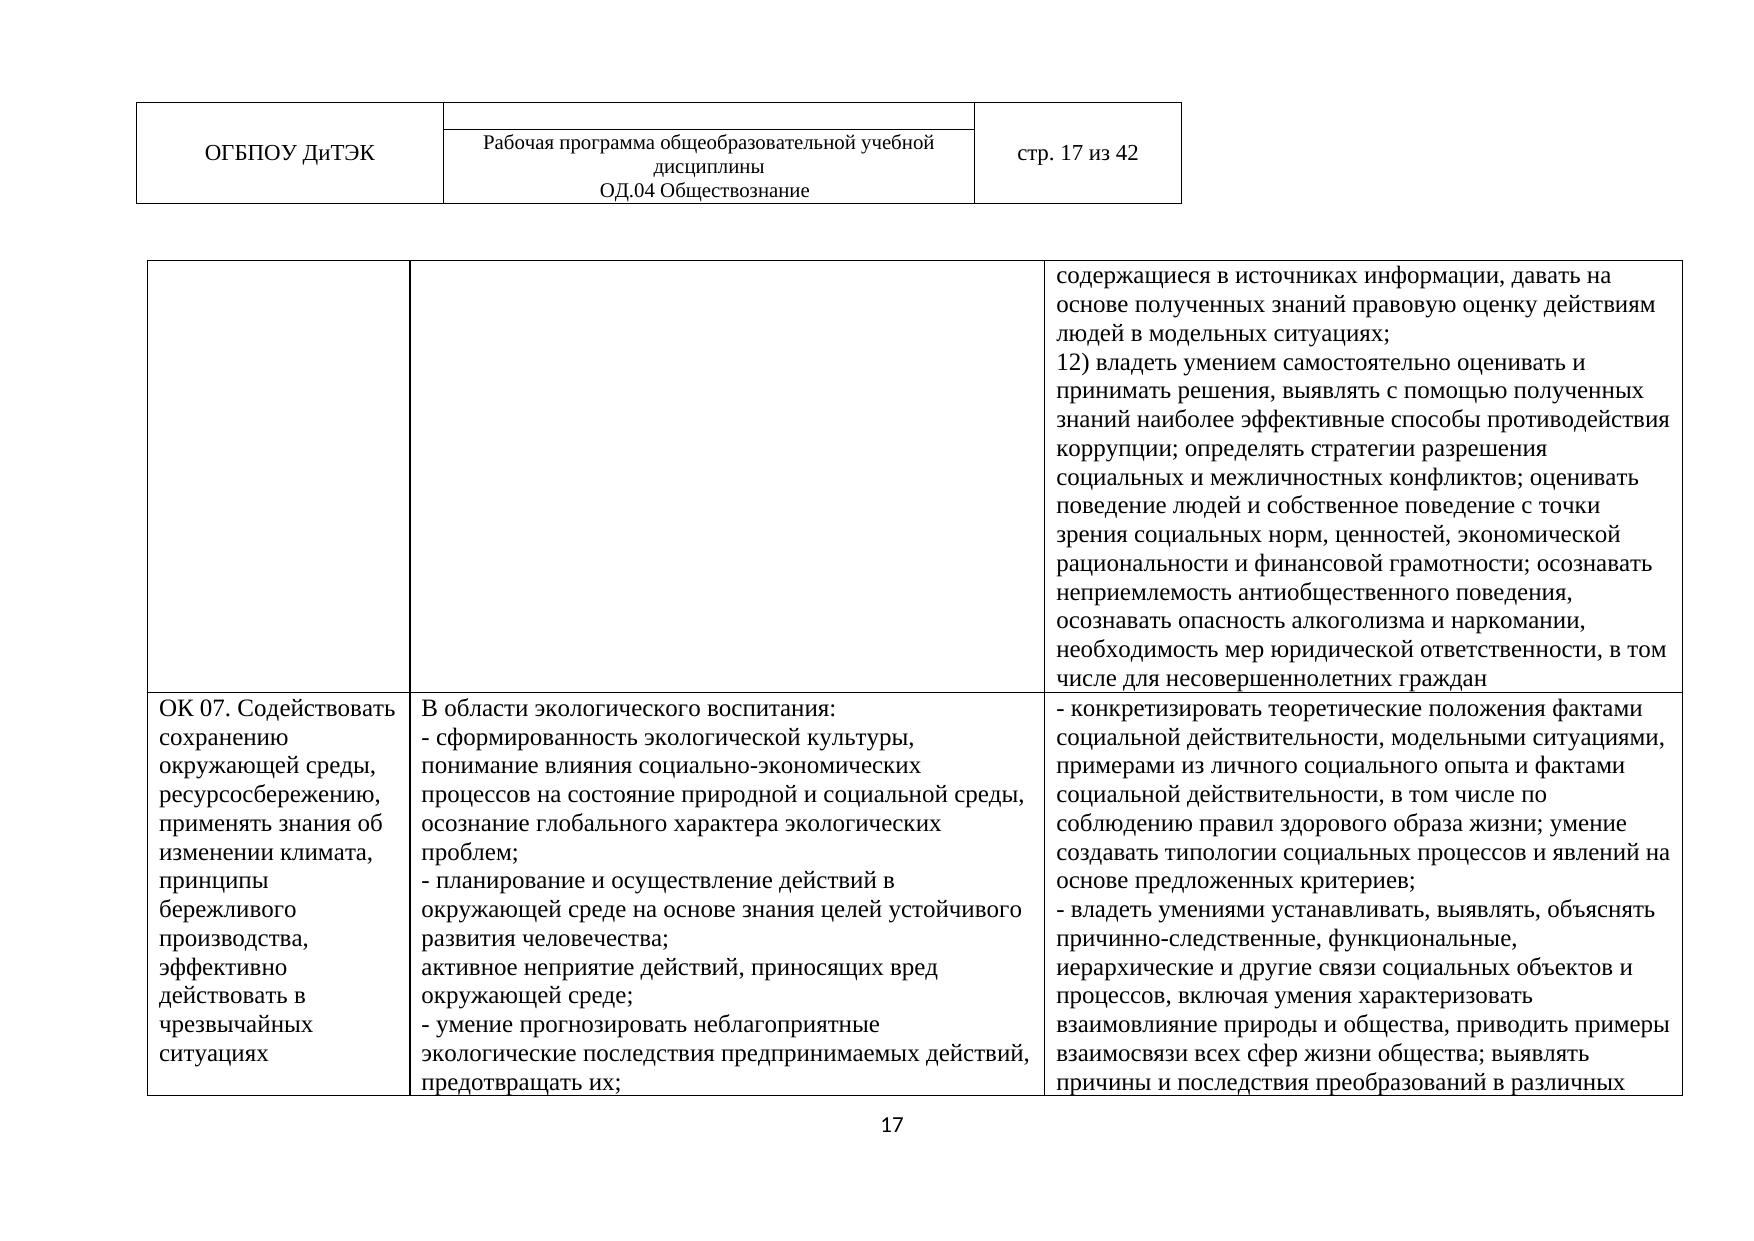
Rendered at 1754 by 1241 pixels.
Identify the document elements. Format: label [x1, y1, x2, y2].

table_cell [148, 261, 409, 692]
table_cell [411, 693, 1044, 1095]
table_cell [1045, 693, 1682, 1095]
table_cell [1045, 261, 1682, 692]
table_cell [148, 693, 409, 1095]
table_cell [411, 261, 1044, 692]
